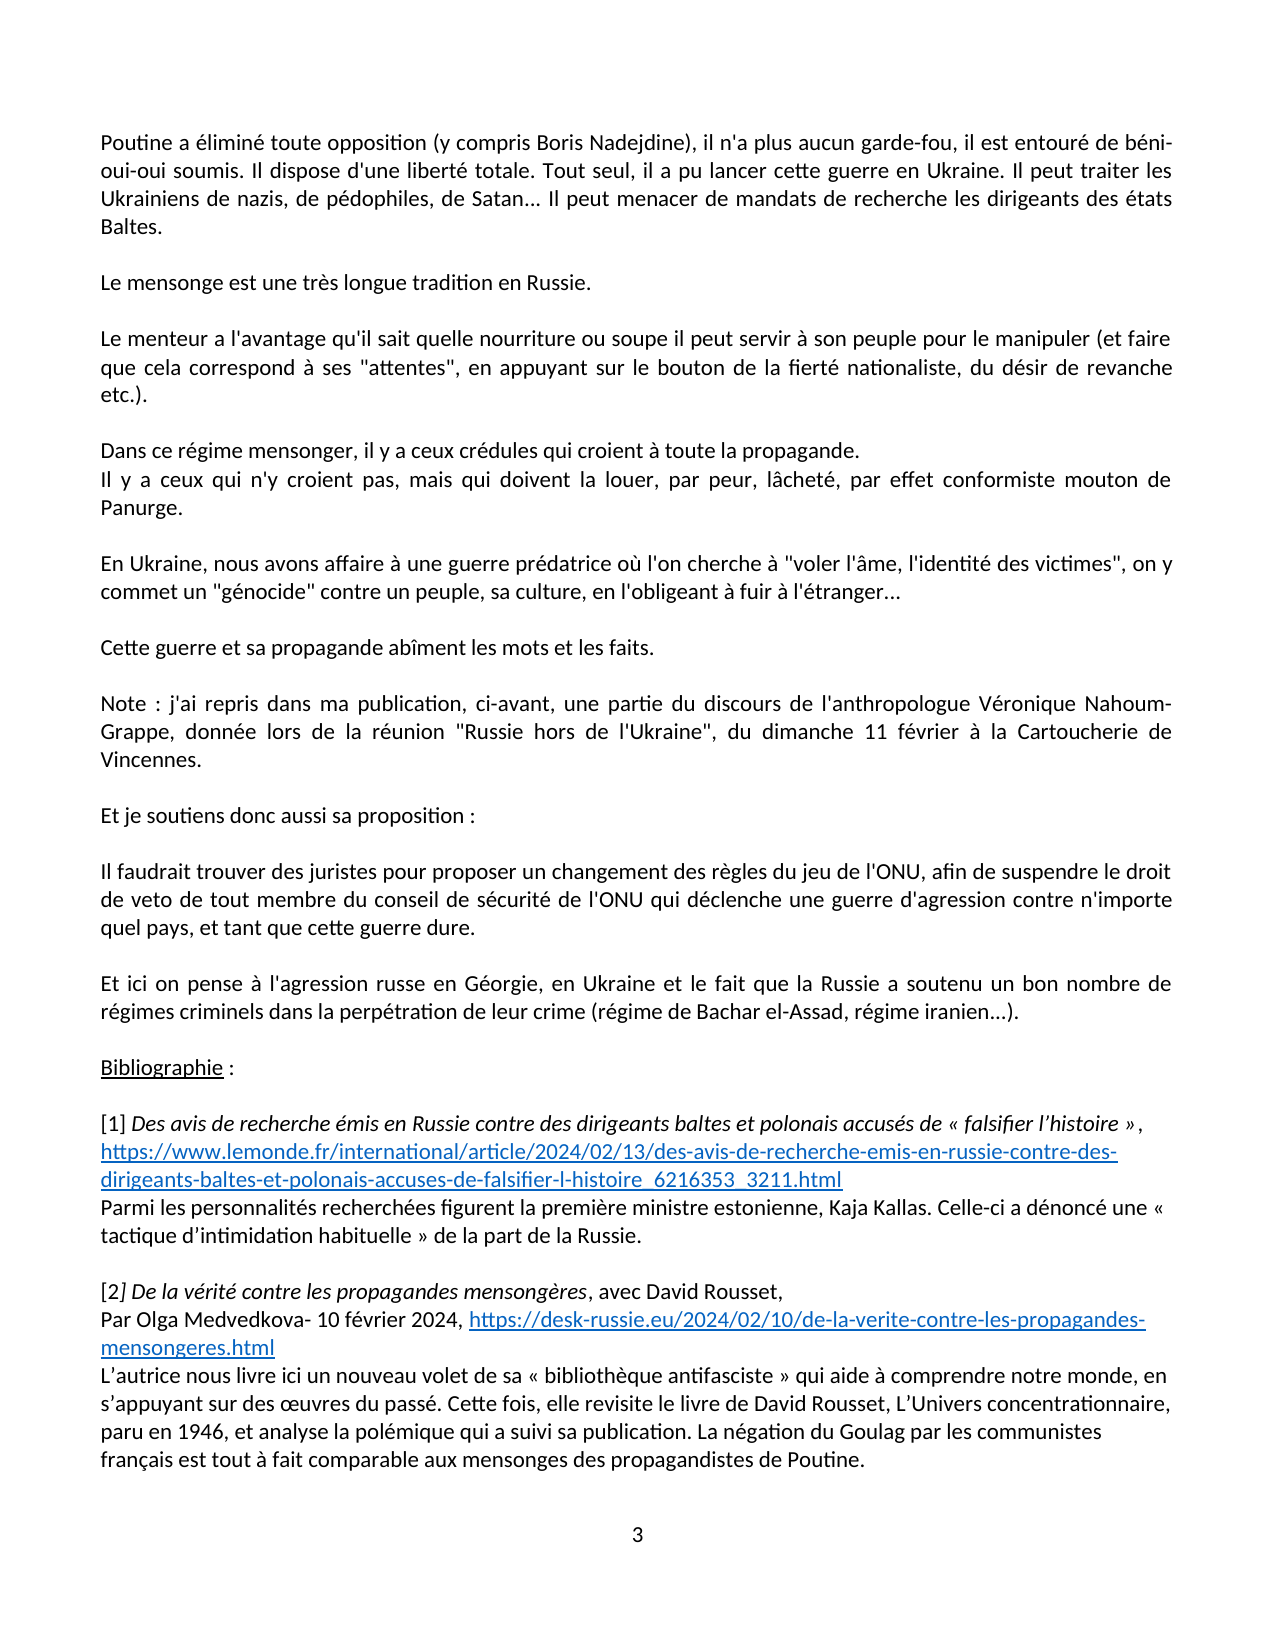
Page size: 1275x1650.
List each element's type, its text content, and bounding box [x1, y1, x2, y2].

text Et je soutiens donc aussi sa proposition : [100, 801, 1174, 829]
text Par Olga Medvedkova- 10 février 2024, https://desk-russie.eu/2024/02/10/de-la-verite-contre-les-propagandes-mensongeres.html [100, 1305, 1174, 1361]
text En Ukraine, nous avons affaire à une guerre prédatrice où l'on cherche à "voler l'âme, l'identité des victimes", on y commet un "génocide" contre un peuple, sa culture, en l'obligeant à fuir à l'étranger... [100, 549, 1174, 605]
text Parmi les personnalités recherchées figurent la première ministre estonienne, Kaja Kallas. Celle-ci a dénoncé une « tactique d’intimidation habituelle » de la part de la Russie. [100, 1193, 1174, 1249]
text Il faudrait trouver des juristes pour proposer un changement des règles du jeu de l'ONU, afin de suspendre le droit de veto de tout membre du conseil de sécurité de l'ONU qui déclenche une guerre d'agression contre n'importe quel pays, et tant que cette guerre dure. [100, 857, 1174, 941]
text Et ici on pense à l'agression russe en Géorgie, en Ukraine et le fait que la Russie a soutenu un bon nombre de régimes criminels dans la perpétration de leur crime (régime de Bachar el-Assad, régime iranien...). [100, 969, 1174, 1025]
text L’autrice nous livre ici un nouveau volet de sa « bibliothèque antifasciste » qui aide à comprendre notre monde, en s’appuyant sur des œuvres du passé. Cette fois, elle revisite le livre de David Rousset, L’Univers concentrationnaire, paru en 1946, et analyse la polémique qui a suivi sa publication. La négation du Goulag par les communistes français est tout à fait comparable aux mensonges des propagandistes de Poutine. [100, 1361, 1174, 1473]
text Dans ce régime mensonger, il y a ceux crédules qui croient à toute la propagande. [100, 437, 1174, 465]
text Note : j'ai repris dans ma publication, ci-avant, une partie du discours de l'anthropologue Véronique Nahoum-Grappe, donnée lors de la réunion "Russie hors de l'Ukraine", du dimanche 11 février à la Cartoucherie de Vincennes. [100, 689, 1174, 773]
text Poutine a éliminé toute opposition (y compris Boris Nadejdine), il n'a plus aucun garde-fou, il est entouré de béni-oui-oui soumis. Il dispose d'une liberté totale. Tout seul, il a pu lancer cette guerre en Ukraine. Il peut traiter les Ukrainiens de nazis, de pédophiles, de Satan... Il peut menacer de mandats de recherche les dirigeants des états Baltes. [100, 128, 1174, 241]
text Cette guerre et sa propagande abîment les mots et les faits. [100, 633, 1174, 661]
text Le menteur a l'avantage qu'il sait quelle nourriture ou soupe il peut servir à son peuple pour le manipuler (et faire que cela correspond à ses "attentes", en appuyant sur le bouton de la fierté nationaliste, du désir de revanche etc.). [100, 324, 1174, 409]
text Le mensonge est une très longue tradition en Russie. [100, 268, 1174, 297]
text Bibliographie : [100, 1053, 1174, 1081]
text Il y a ceux qui n'y croient pas, mais qui doivent la louer, par peur, lâcheté, par effet conformiste mouton de Panurge. [100, 465, 1174, 521]
text [1] Des avis de recherche émis en Russie contre des dirigeants baltes et polonais accusés de « falsifier l’histoire », https://www.lemonde.fr/international/article/2024/02/13/des-avis-de-recherche-emis-en-russie-contre-des-dirigeants-baltes-et-polonais-accuses-de-falsifier-l-histoire_6216353_3211.html [100, 1109, 1174, 1193]
text [2] De la vérité contre les propagandes mensongères, avec David Rousset, [100, 1277, 1174, 1305]
